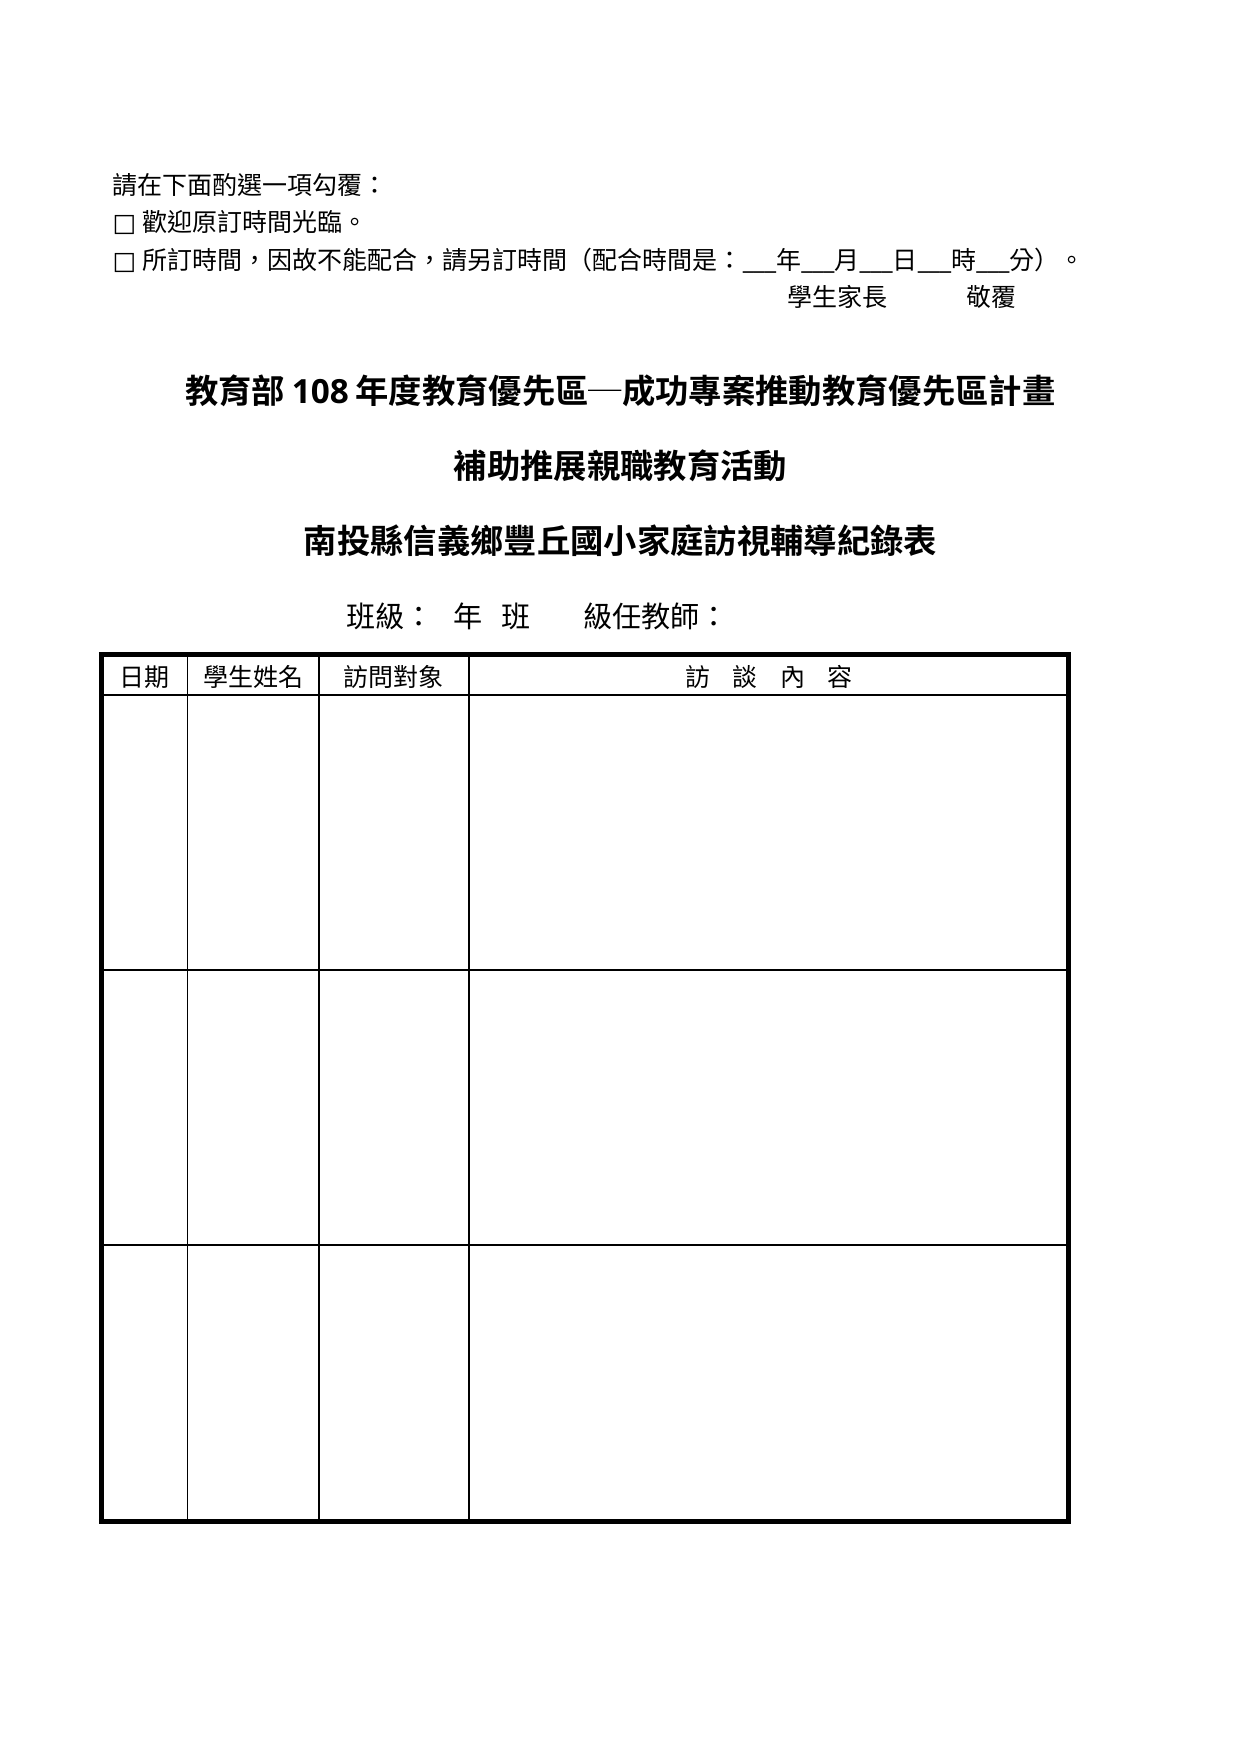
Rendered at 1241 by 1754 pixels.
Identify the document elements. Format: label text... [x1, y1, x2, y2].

table_cell [470, 1246, 1066, 1519]
text 班級： 年 班 級任教師： [112, 577, 1128, 652]
text 南投縣信義鄉豐丘國小家庭訪視輔導紀錄表 [112, 502, 1128, 577]
table_cell [470, 696, 1066, 969]
list 所訂時間，因故不能配合，請另訂時間（配合時間是：___年___月___日___時___分）。 [112, 239, 1128, 277]
table_cell [320, 1246, 468, 1519]
table_cell [104, 696, 187, 969]
table_cell [188, 696, 318, 969]
table_header 訪 談 內 容 [470, 657, 1066, 694]
text 教育部108年度教育優先區─成功專案推動教育優先區計畫 [112, 352, 1128, 427]
text 請在下面酌選一項勾覆： [112, 164, 1128, 202]
list 歡迎原訂時間光臨。 [112, 202, 1128, 239]
table_cell [470, 971, 1066, 1244]
table_cell [104, 971, 187, 1244]
table_cell [104, 1246, 187, 1519]
text 學生家長 敬覆 [112, 277, 1128, 314]
table_cell [188, 971, 318, 1244]
table_header 日期 [104, 657, 187, 694]
table_cell [320, 971, 468, 1244]
table_header 訪問對象 [320, 657, 468, 694]
table_cell [320, 696, 468, 969]
table_header 學生姓名 [188, 657, 318, 694]
text 補助推展親職教育活動 [112, 427, 1128, 502]
table_cell [188, 1246, 318, 1519]
